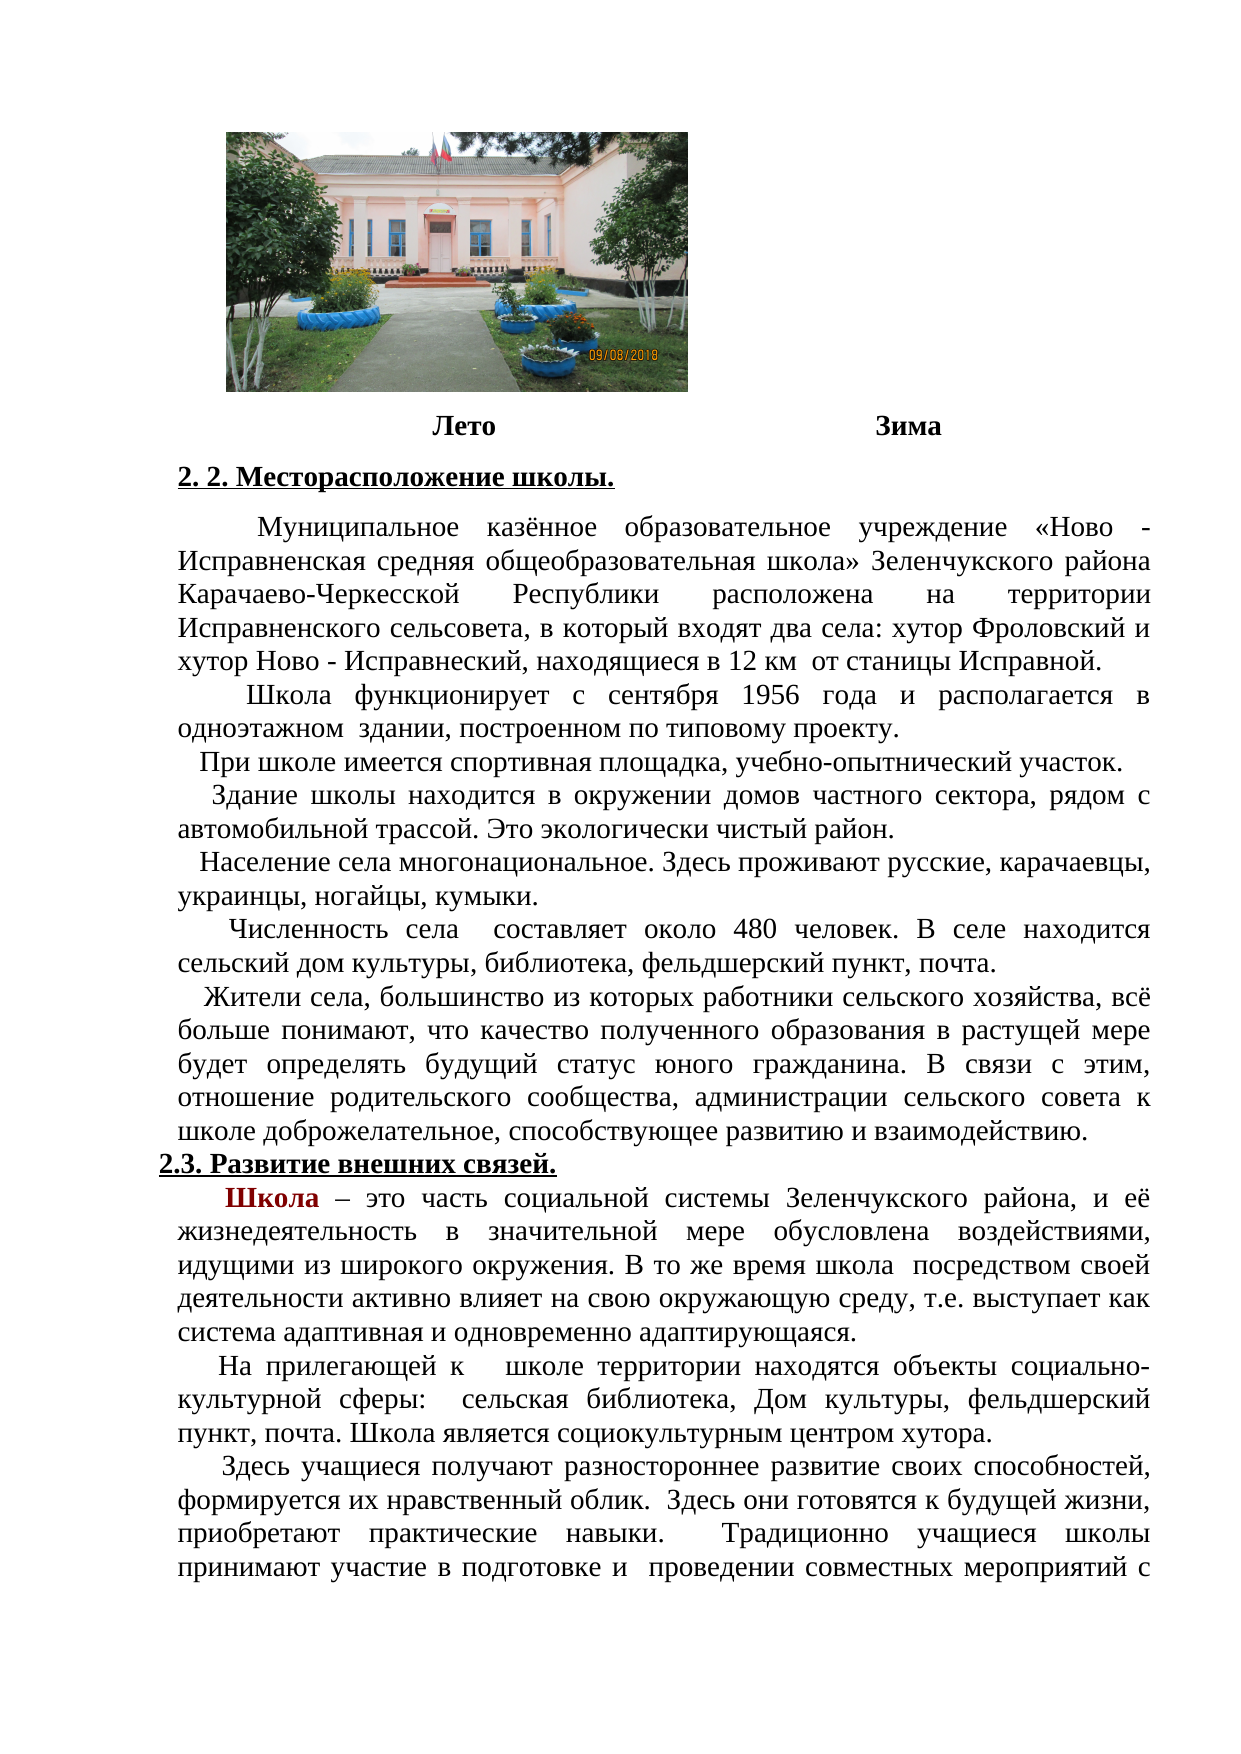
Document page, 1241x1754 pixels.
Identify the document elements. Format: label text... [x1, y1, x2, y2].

text Школа функционирует с сентября 1956 года и располагается в одноэтажном здании, построенном по типовому проекту. [177, 677, 1152, 744]
text Население села многонациональное. Здесь проживают русские, карачаевцы, украинцы, ногайцы, кумыки. [177, 844, 1152, 912]
picture [226, 132, 688, 392]
text Лето Зима [221, 408, 1152, 442]
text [177, 1448, 1152, 1582]
text При школе имеется спортивная площадка, учебно-опытнический участок. [177, 744, 1152, 777]
text Школа – это часть социальной системы Зеленчукского района, и её жизнедеятельность в значительной мере обусловлена воздействиями, идущими из широкого окружения. В то же время школа посредством своей деятельности активно влияет на свою окружающую среду, т.е. выступает как система адаптивная и одновременно адаптирующаяся. [177, 1180, 1152, 1348]
text Муниципальное казённое образовательное учреждение «Ново - Исправненская средняя общеобразовательная школа» Зеленчукского района Карачаево-Черкесской Республики расположена на территории Исправненского сельсовета, в который входят два села: хутор Фроловский и хутор Ново - Исправнеский, находящиеся в от станицы Исправной. [177, 509, 1152, 677]
text На прилегающей к школе территории находятся объекты социально-культурной сферы: сельская библиотека, Дом культуры, фельдшерский пункт, почта. Школа является социокультурным центром хутора. [177, 1348, 1152, 1448]
text 2.3. Развитие внешних связей. [158, 1146, 1152, 1180]
text Здание школы находится в окружении домов частного сектора, рядом с автомобильной трассой. Это экологически чистый район. [177, 777, 1152, 844]
text 2. 2. Месторасположение школы. [177, 459, 1152, 492]
text Жители села, большинство из которых работники сельского хозяйства, всё больше понимают, что качество полученного образования в растущей мере будет определять будущий статус юного гражданина. В связи с этим, отношение родительского сообщества, администрации сельского совета к школе доброжелательное, способствующее развитию и взаимодействию. [177, 979, 1152, 1146]
text Численность села составляет около 480 человек. В селе находится сельский дом культуры, библиотека, фельдшерский пункт, почта. [177, 912, 1152, 979]
